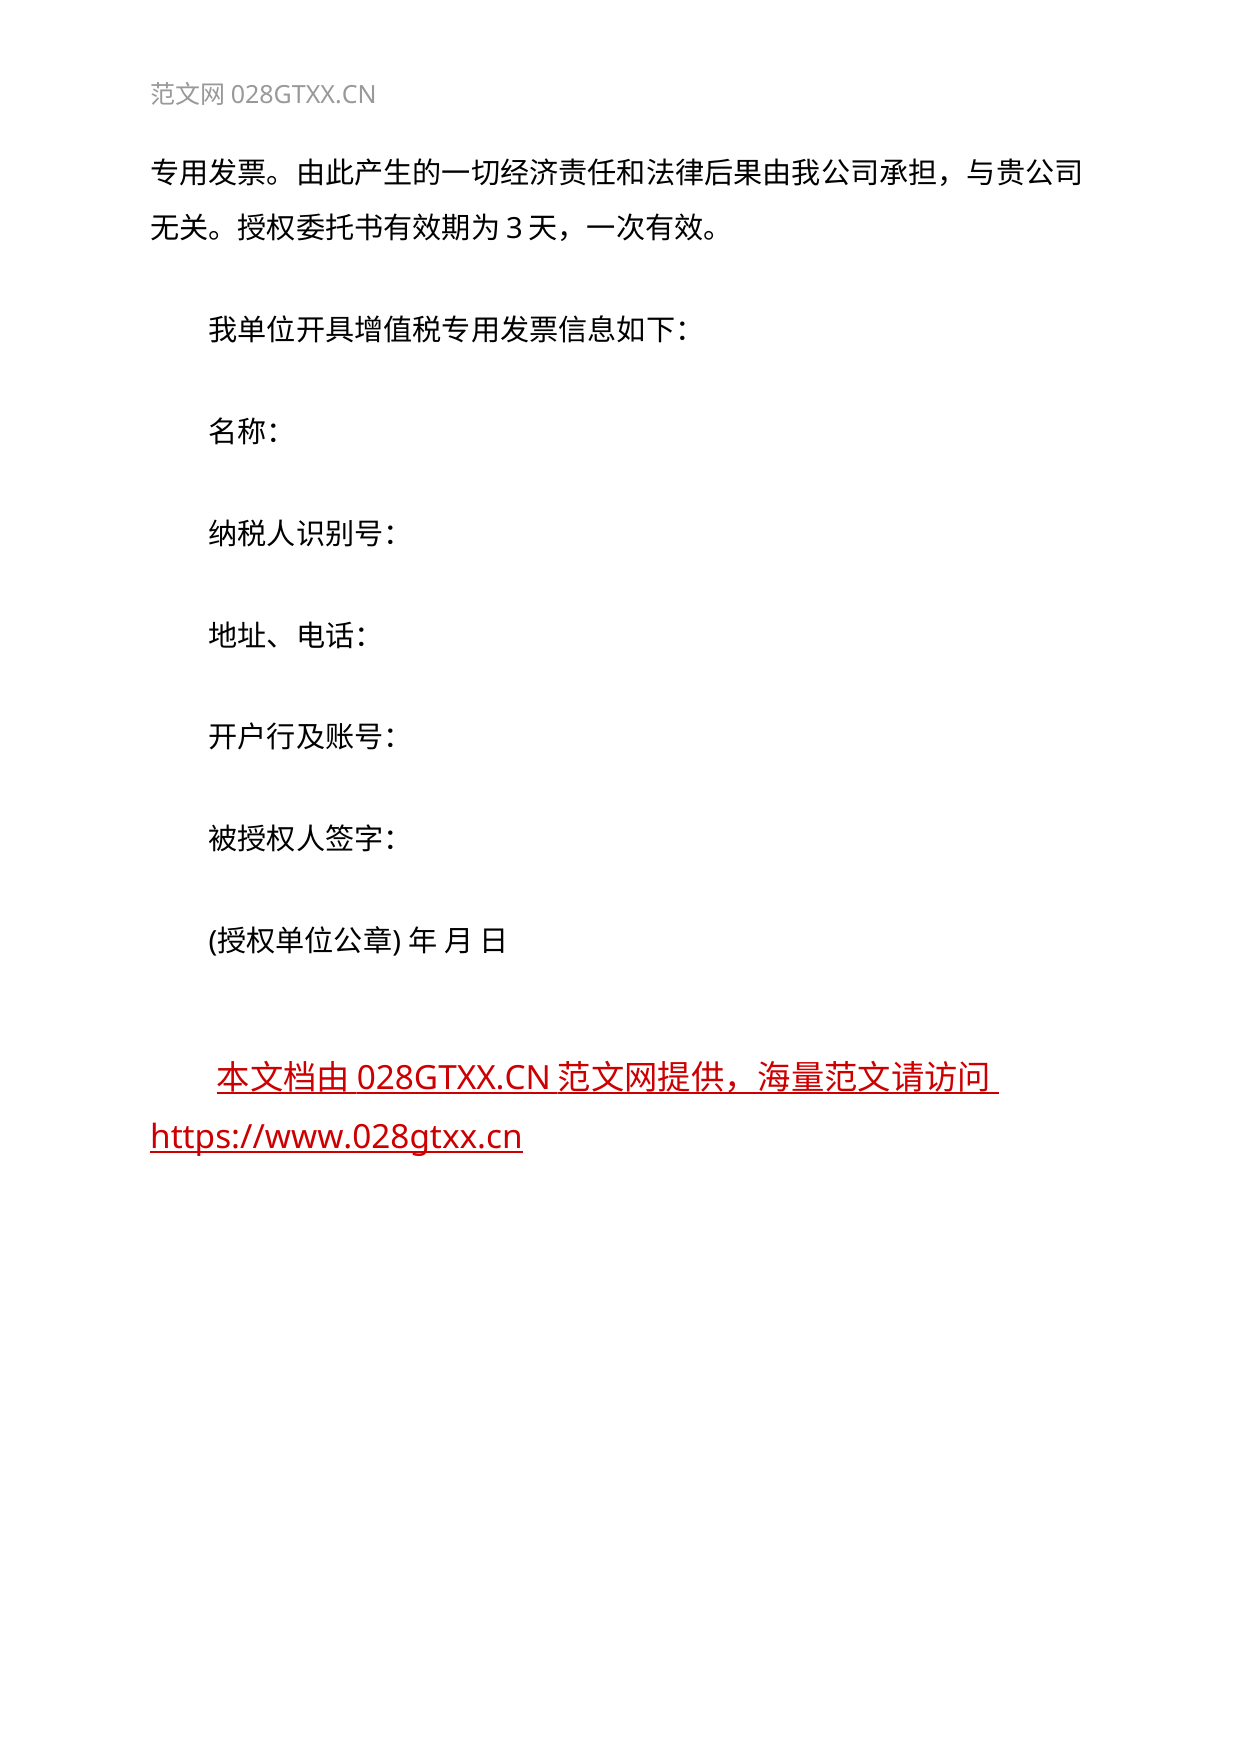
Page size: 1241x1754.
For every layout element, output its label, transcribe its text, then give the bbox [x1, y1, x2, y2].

text (授权单位公章) 年 月 日 [150, 917, 1090, 960]
text 被授权人签字： [150, 816, 1090, 858]
text 开户行及账号： [150, 714, 1090, 756]
text 我单位开具增值税专用发票信息如下： [150, 307, 1090, 349]
text 本文档由028GTXX.CN范文网提供，海量范文请访问 https://www.028gtxx.cn [150, 1051, 1090, 1158]
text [150, 150, 1090, 247]
text 地址、电话： [150, 612, 1090, 654]
text 名称： [150, 409, 1090, 451]
text 纳税人识别号： [150, 510, 1090, 553]
